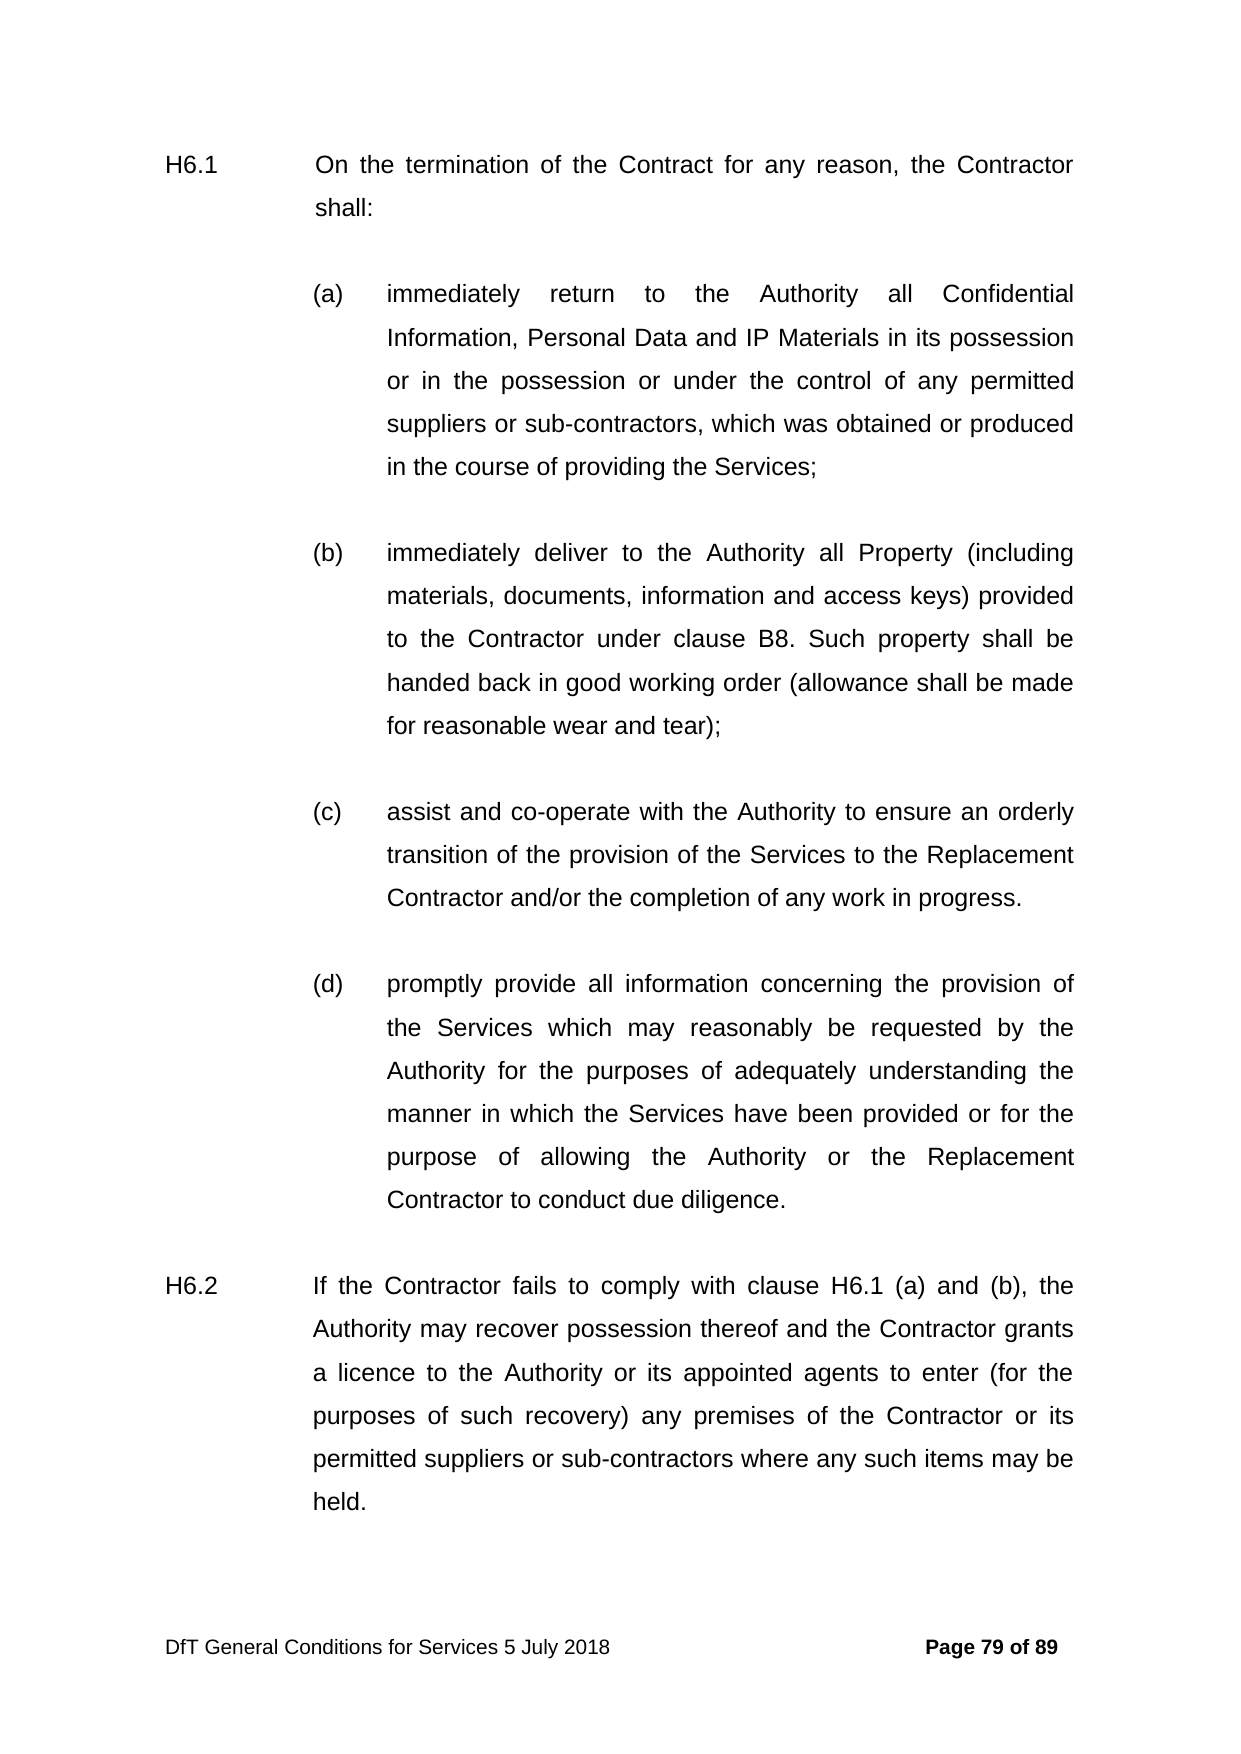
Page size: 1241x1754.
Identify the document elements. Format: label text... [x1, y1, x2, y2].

text H6.1 On the termination of the Contract for any reason, the Contractor shall: [165, 150, 1075, 222]
text (c) assist and co-operate with the Authority to ensure an orderly transition of the provision of the Services to the Replacement Contractor and/or the completion of any work in progress. [165, 797, 1075, 912]
text (d) promptly provide all information concerning the provision of the Services which may reasonably be requested by the Authority for the purposes of adequately understanding the manner in which the Services have been provided or for the purpose of allowing the Authority or the Replacement Contractor to conduct due diligence. [165, 969, 1075, 1214]
text H6.2 If the Contractor fails to comply with clause H6.1 (a) and (b), the Authority may recover possession thereof and the Contractor grants a licence to the Authority or its appointed agents to enter (for the purposes of such recovery) any premises of the Contractor or its permitted suppliers or sub-contractors where any such items may be held. [165, 1271, 1075, 1516]
text (b) immediately deliver to the Authority all Property (including materials, documents, information and access keys) provided to the Contractor under clause B8. Such property shall be handed back in good working order (allowance shall be made for reasonable wear and tear); [165, 538, 1075, 739]
text (a) immediately return to the Authority all Confidential Information, Personal Data and IP Materials in its possession or in the possession or under the control of any permitted suppliers or sub-contractors, which was obtained or produced in the course of providing the Services; [165, 279, 1075, 481]
